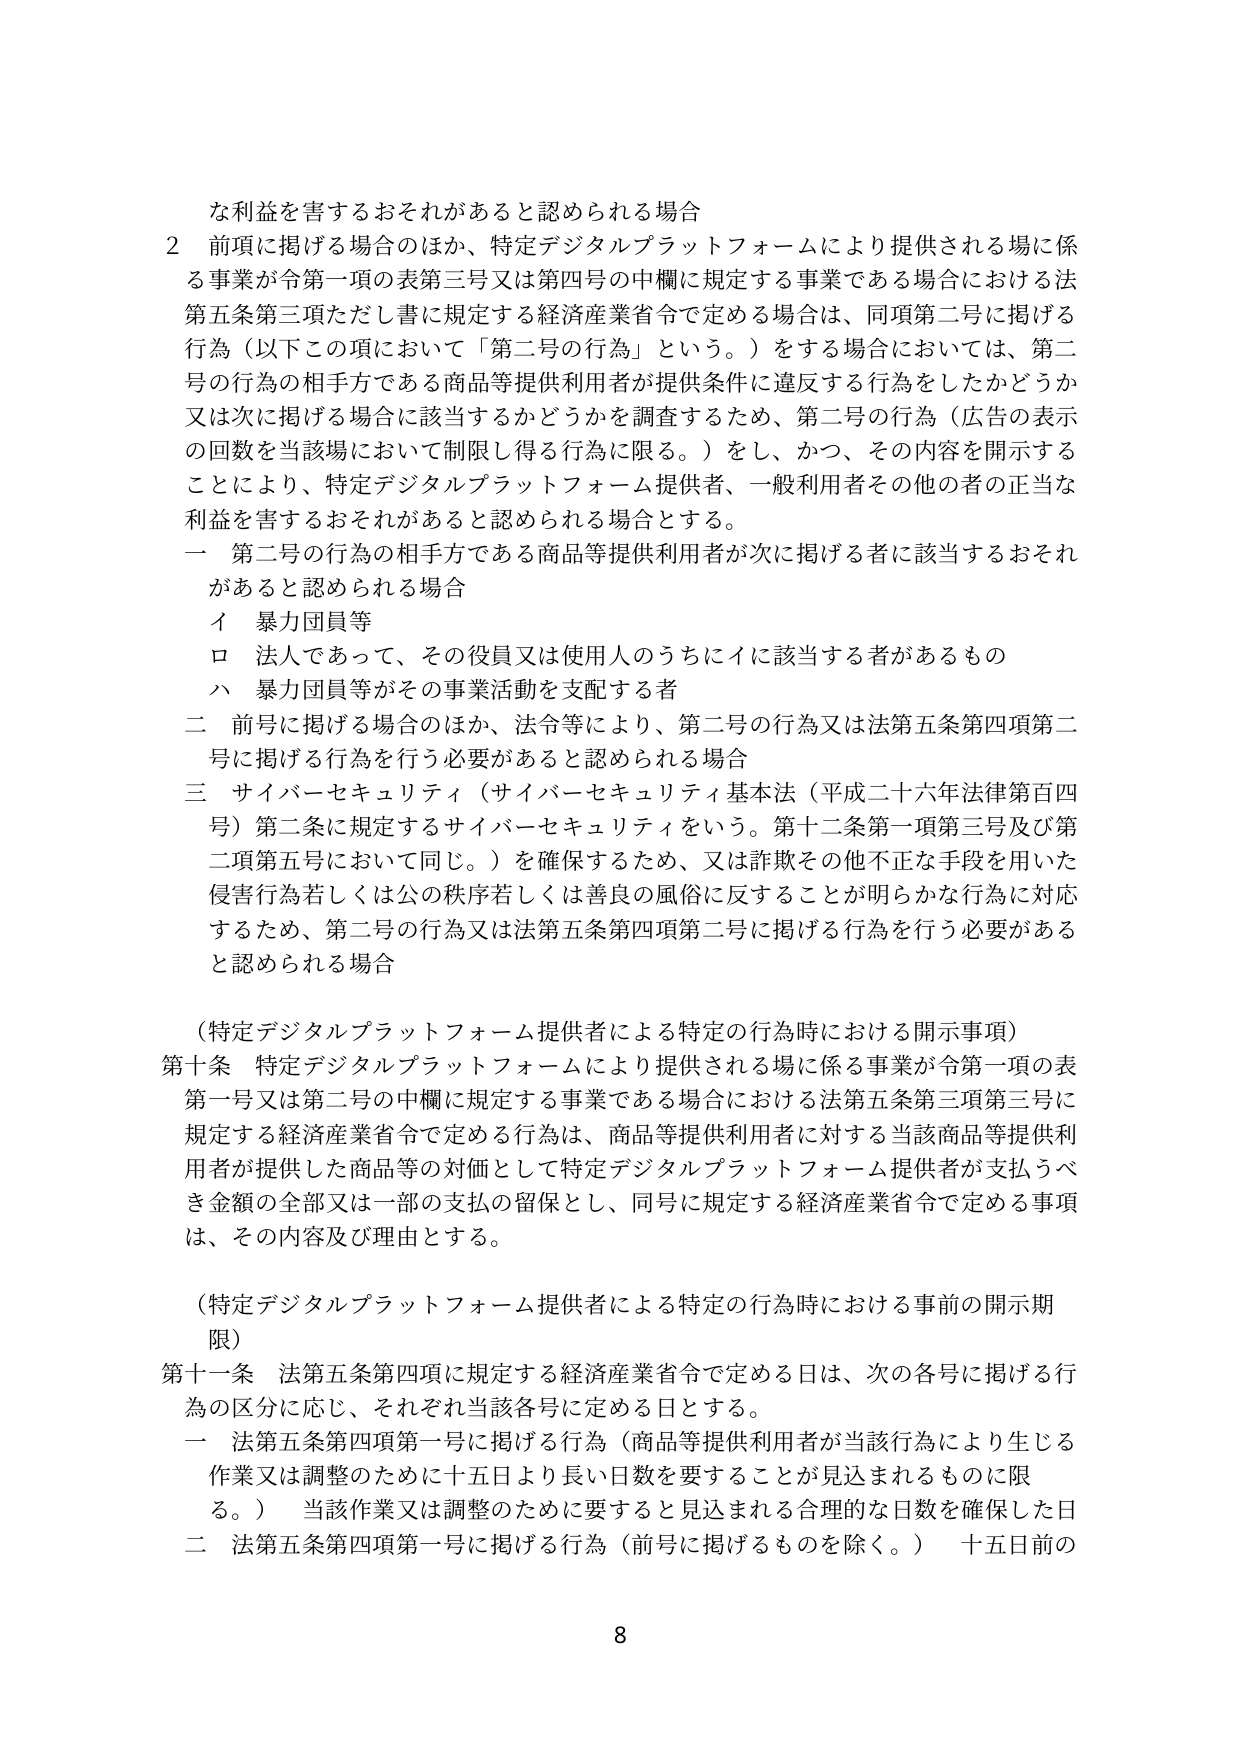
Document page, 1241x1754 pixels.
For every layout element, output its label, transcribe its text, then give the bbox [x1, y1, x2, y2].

text ロ 法人であって、その役員又は使用人のうちにイに該当する者があるもの [207, 638, 1079, 672]
text 一 法第五条第四項第一号に掲げる行為（商品等提供利用者が当該行為により生じる作業又は調整のために十五日より長い日数を要することが見込まれるものに限る。） 当該作業又は調整のために要すると見込まれる合理的な日数を確保した日 [184, 1424, 1079, 1526]
text 第十一条 法第五条第四項に規定する経済産業省令で定める日は、次の各号に掲げる行為の区分に応じ、それぞれ当該各号に定める日とする。 [161, 1355, 1079, 1424]
text 二 前号に掲げる場合のほか、法令等により、第二号の行為又は法第五条第四項第二号に掲げる行為を行う必要があると認められる場合 [184, 706, 1079, 774]
text ２ 前項に掲げる場合のほか、特定デジタルプラットフォームにより提供される場に係る事業が令第一項の表第三号又は第四号の中欄に規定する事業である場合における法第五条第三項ただし書に規定する経済産業省令で定める場合は、同項第二号に掲げる行為（以下この項において「第二号の行為」という。）をする場合においては、第二号の行為の相手方である商品等提供利用者が提供条件に違反する行為をしたかどうか又は次に掲げる場合に該当するかどうかを調査するため、第二号の行為（広告の表示の回数を当該場において制限し得る行為に限る。）をし、かつ、その内容を開示することにより、特定デジタルプラットフォーム提供者、一般利用者その他の者の正当な利益を害するおそれがあると認められる場合とする。 [161, 228, 1079, 535]
text 三 サイバーセキュリティ（サイバーセキュリティ基本法（平成二十六年法律第百四号）第二条に規定するサイバーセキュリティをいう。第十二条第一項第三号及び第二項第五号において同じ。）を確保するため、又は詐欺その他不正な手段を用いた侵害行為若しくは公の秩序若しくは善良の風俗に反することが明らかな行為に対応するため、第二号の行為又は法第五条第四項第二号に掲げる行為を行う必要があると認められる場合 [184, 774, 1079, 979]
text （特定デジタルプラットフォーム提供者による特定の行為時における事前の開示期限） [184, 1287, 1079, 1355]
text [184, 194, 1079, 228]
text 一 第二号の行為の相手方である商品等提供利用者が次に掲げる者に該当するおそれがあると認められる場合 [184, 535, 1079, 604]
text （特定デジタルプラットフォーム提供者による特定の行為時における開示事項） [184, 1014, 1079, 1048]
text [184, 1526, 1079, 1560]
text イ 暴力団員等 [207, 604, 1079, 638]
text 第十条 特定デジタルプラットフォームにより提供される場に係る事業が令第一項の表第一号又は第二号の中欄に規定する事業である場合における法第五条第三項第三号に規定する経済産業省令で定める行為は、商品等提供利用者に対する当該商品等提供利用者が提供した商品等の対価として特定デジタルプラットフォーム提供者が支払うべき金額の全部又は一部の支払の留保とし、同号に規定する経済産業省令で定める事項は、その内容及び理由とする。 [161, 1048, 1079, 1253]
text ハ 暴力団員等がその事業活動を支配する者 [207, 672, 1079, 706]
